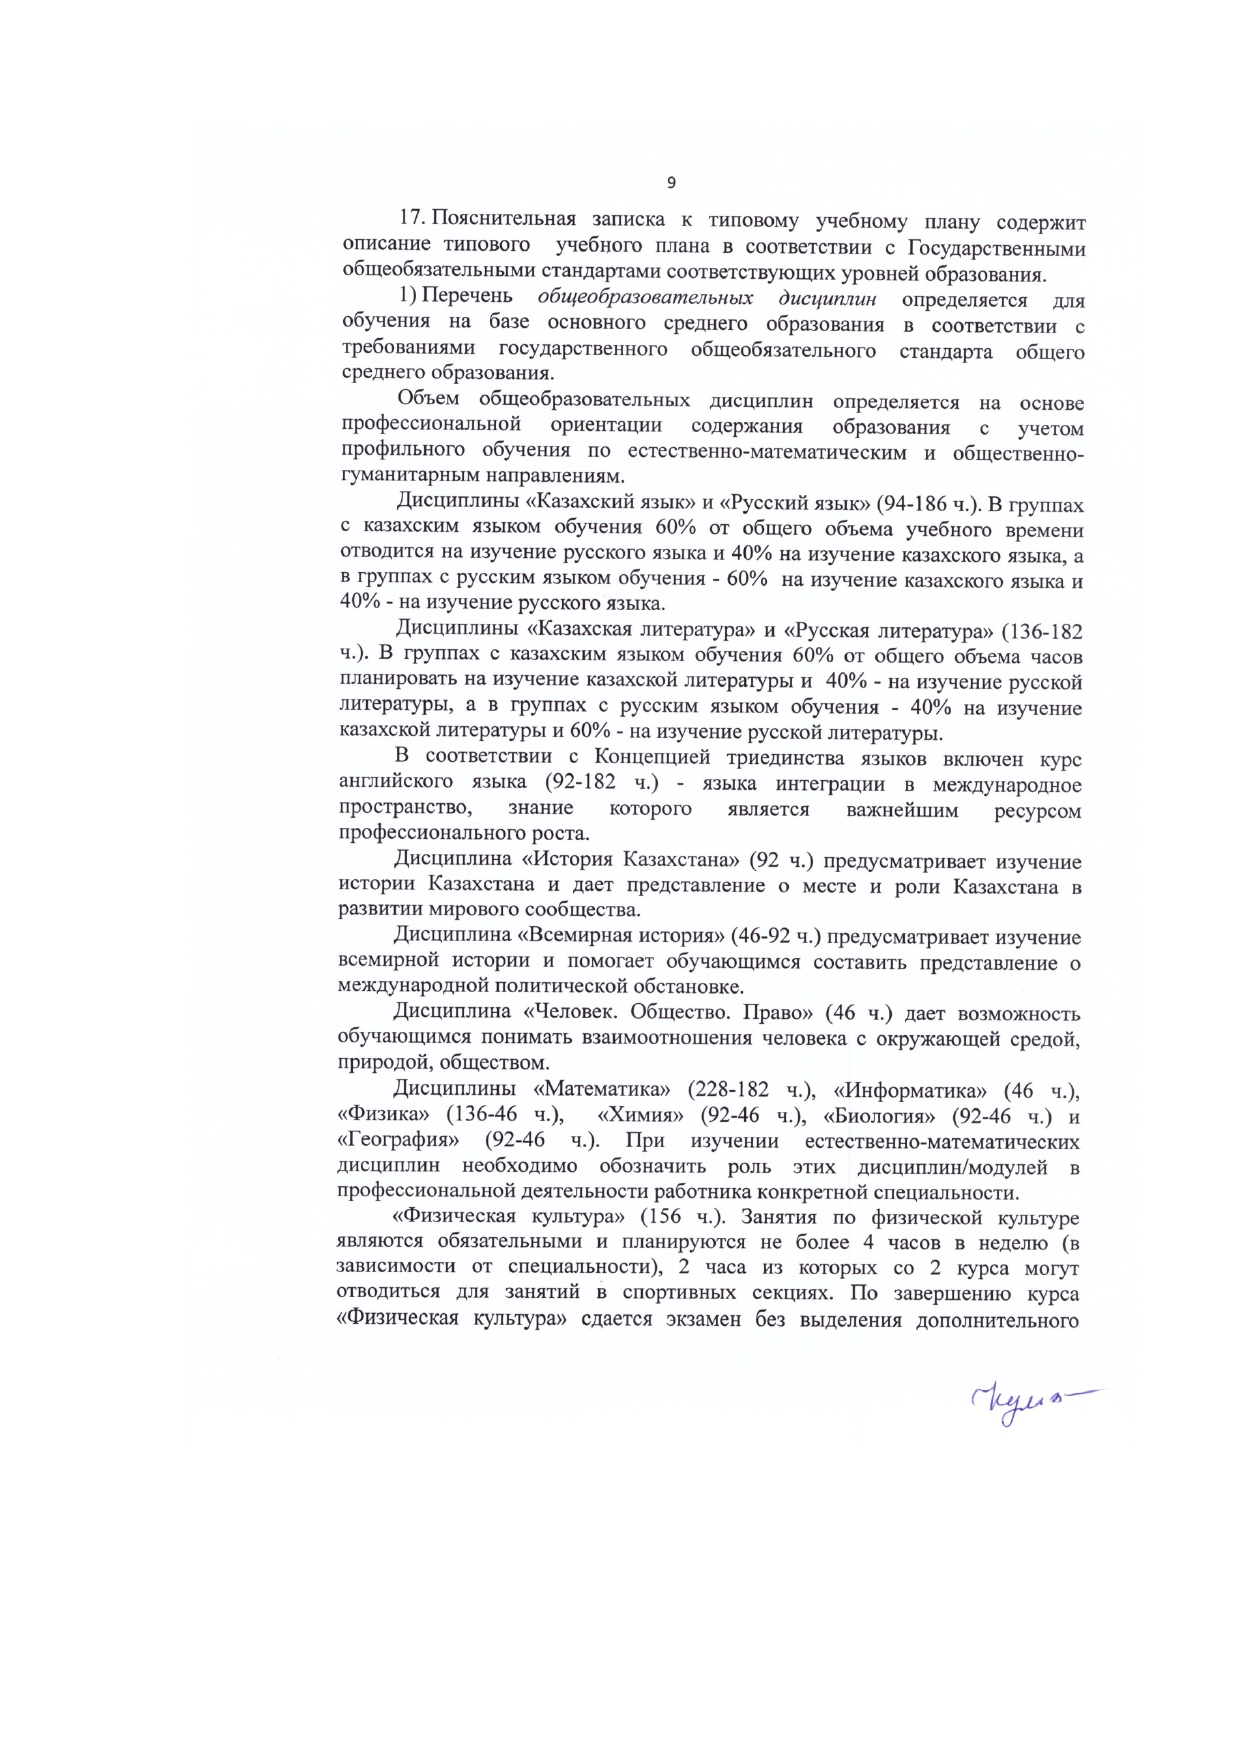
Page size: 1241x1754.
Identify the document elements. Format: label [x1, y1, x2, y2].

picture [177, 118, 1152, 1636]
